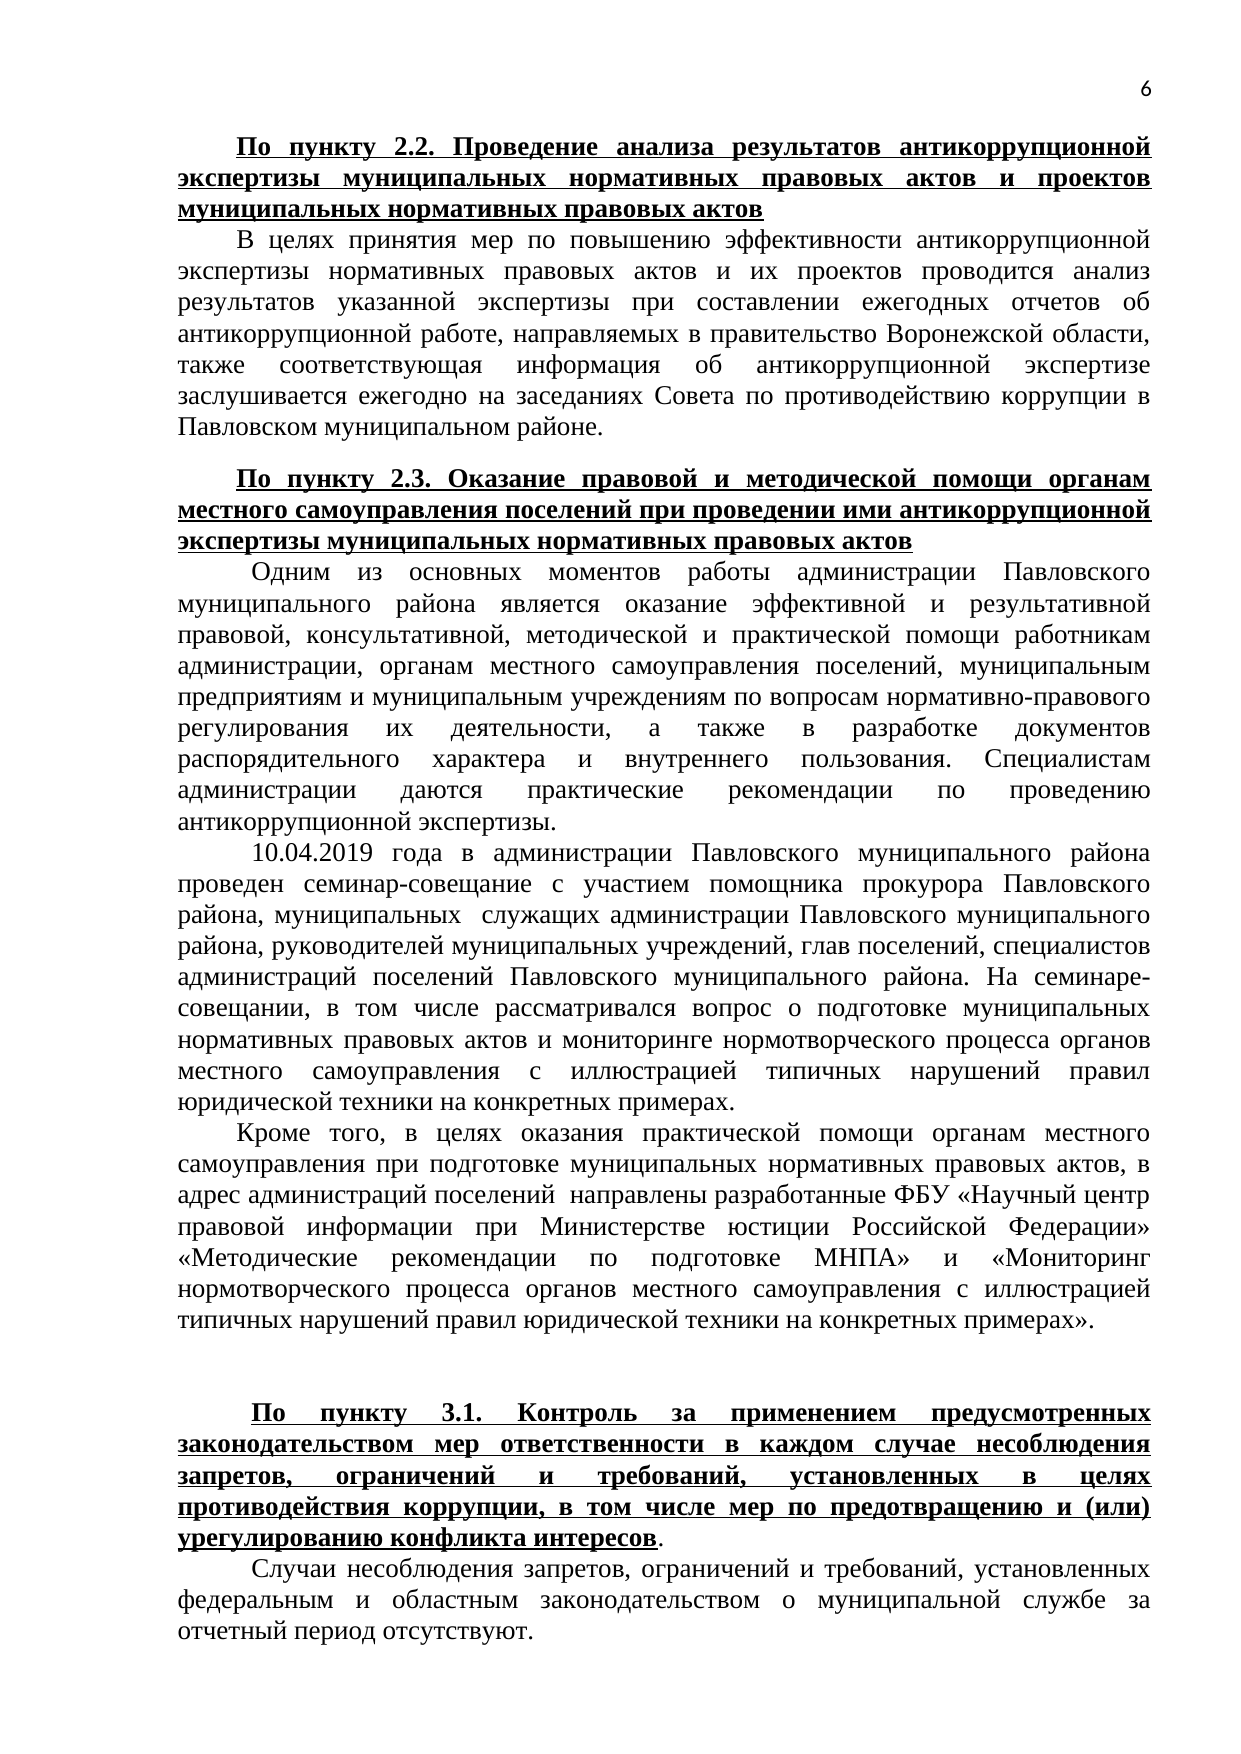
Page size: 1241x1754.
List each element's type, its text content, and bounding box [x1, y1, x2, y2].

text Случаи несоблюдения запретов, ограничений и требований, установленных федеральным и областным законодательством о муниципальной службе за отчетный период отсутствуют. [177, 1552, 1152, 1646]
text По пункту 2.3. Оказание правовой и методической помощи органам местного самоуправления поселений при проведении ими антикоррупционной экспертизы муниципальных нормативных правовых актов [177, 462, 1152, 520]
text Одним из основных моментов работы администрации Павловского муниципального района является оказание эффективной и результативной правовой, консультативной, методической и практической помощи работникам администрации, органам местного самоуправления поселений, муниципальным предприятиям и муниципальным учреждениям по вопросам нормативно-правового регулирования их деятельности, а также в разработке документов распорядительного характера и внутреннего пользования. Специалистам администрации даются практические рекомендации по проведению антикоррупционной экспертизы. [177, 556, 1152, 836]
text Кроме того, в целях оказания практической помощи органам местного самоуправления при подготовке муниципальных нормативных правовых актов, в адрес администраций поселений направлены разработанные ФБУ «Научный центр правовой информации при Министерстве юстиции Российской Федерации» «Методические рекомендации по подготовке МНПА» и «Мониторинг нормотворческого процесса органов местного самоуправления с иллюстрацией типичных нарушений правил юридической техники на конкретных примерах». [177, 1116, 1152, 1334]
text По пункту 2.2. Проведение анализа результатов антикоррупционной экспертизы муниципальных нормативных правовых актов и проектов муниципальных нормативных правовых актов [177, 189, 1152, 223]
text По пункту 3.1. Контроль за применением предусмотренных законодательством мер ответственности в каждом случае несоблюдения запретов, ограничений и требований, установленных в целях противодействия коррупции, в том числе мер по предотвращению и (или) урегулированию конфликта интересов. [177, 1396, 1152, 1486]
text 10.04.2019 года в администрации Павловского муниципального района проведен семинар-совещание с участием помощника прокурора Павловского района, муниципальных служащих администрации Павловского муниципального района, руководителей муниципальных учреждений, глав поселений, специалистов администраций поселений Павловского муниципального района. На семинаре-совещании, в том числе рассматривался вопрос о подготовке муниципальных нормативных правовых актов и мониторинге нормотворческого процесса органов местного самоуправления с иллюстрацией типичных нарушений правил юридической техники на конкретных примерах. [177, 836, 1152, 1116]
text По пункту 3.1. Контроль за применением предусмотренных законодательством мер ответственности в каждом случае несоблюдения запретов, ограничений и требований, установленных в целях противодействия коррупции, в том числе мер по предотвращению и (или) урегулированию конфликта интересов. [177, 1487, 1152, 1552]
text По пункту 2.3. Оказание правовой и методической помощи органам местного самоуправления поселений при проведении ими антикоррупционной экспертизы муниципальных нормативных правовых актов [177, 521, 1152, 556]
text В целях принятия мер по повышению эффективности антикоррупционной экспертизы нормативных правовых актов и их проектов проводится анализ результатов указанной экспертизы при составлении ежегодных отчетов об антикоррупционной работе, направляемых в правительство Воронежской области, также соответствующая информация об антикоррупционной экспертизе заслушивается ежегодно на заседаниях Совета по противодействию коррупции в Павловском муниципальном районе. [177, 223, 1152, 441]
text По пункту 2.2. Проведение анализа результатов антикоррупционной экспертизы муниципальных нормативных правовых актов и проектов муниципальных нормативных правовых актов [177, 130, 1152, 188]
